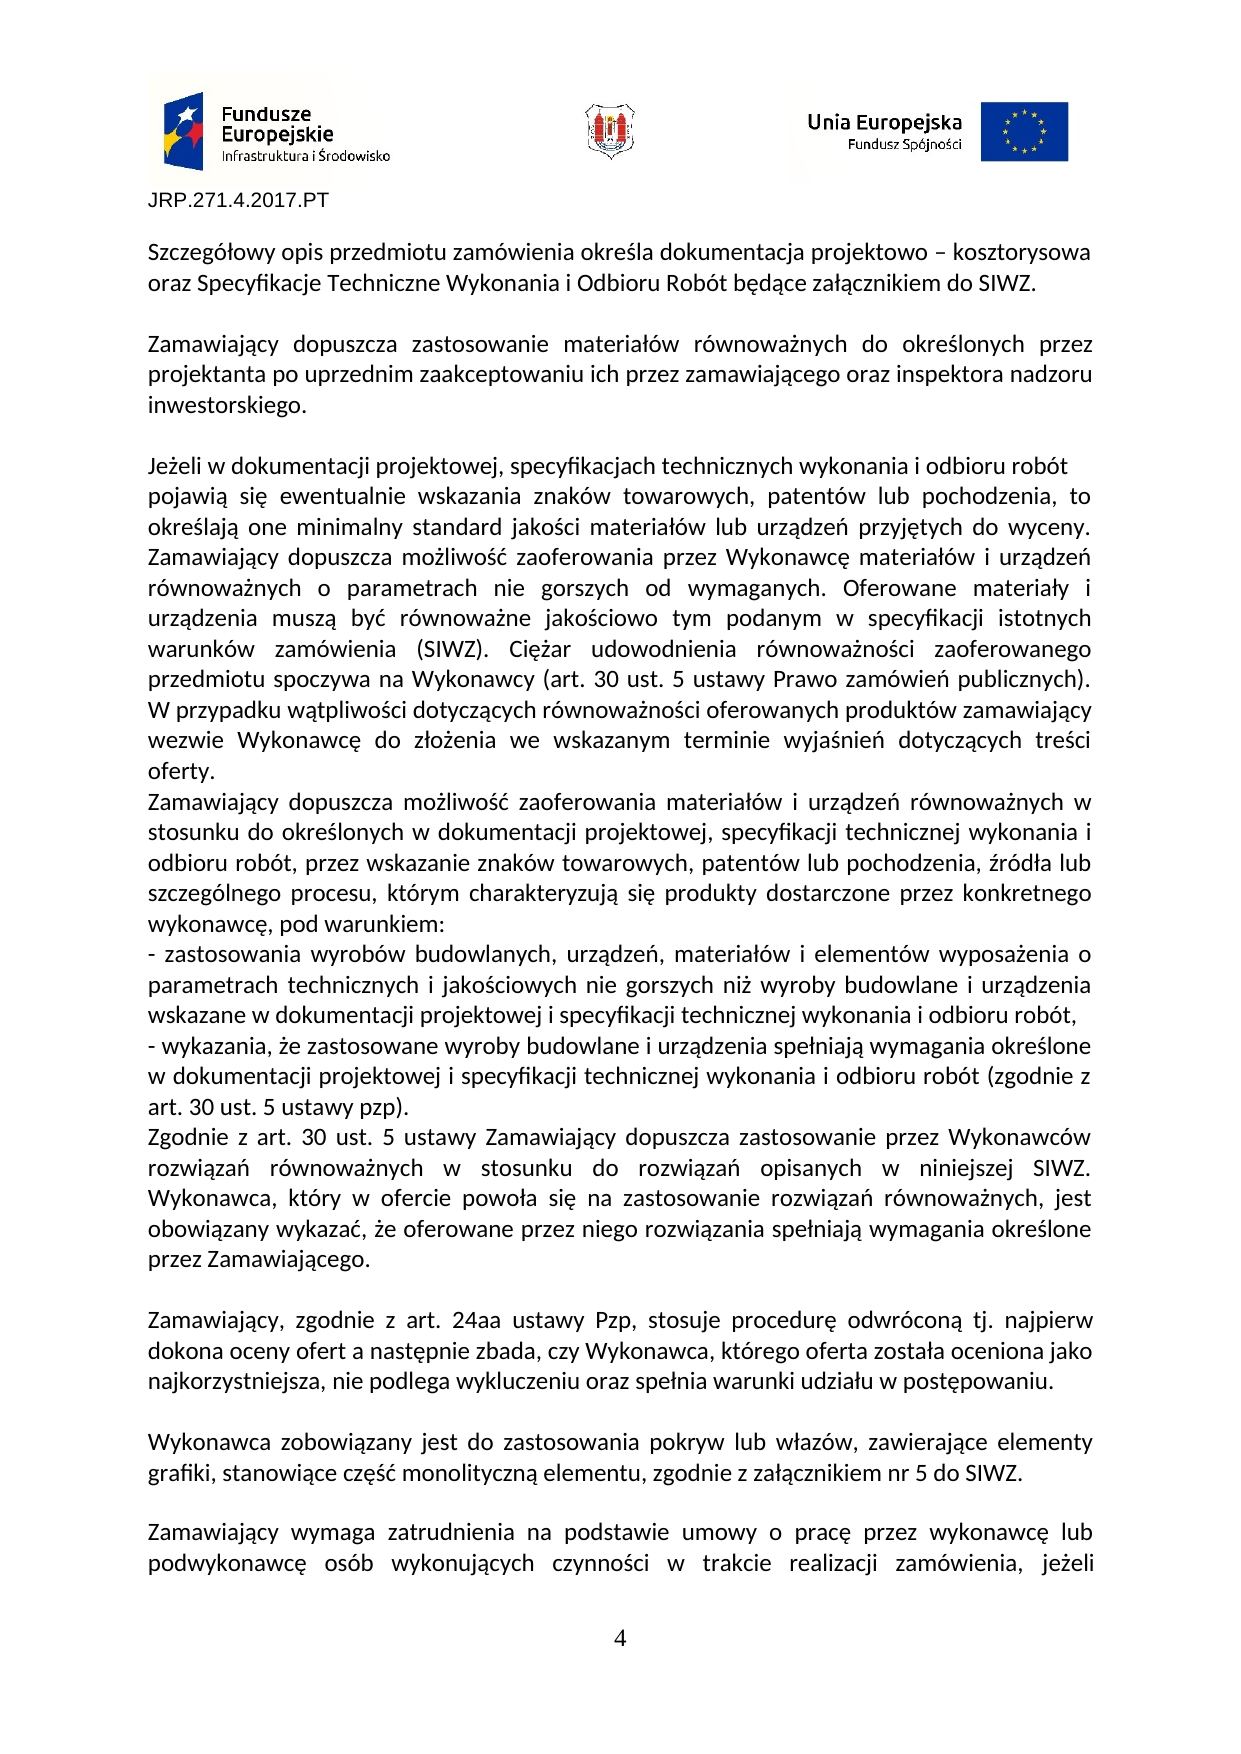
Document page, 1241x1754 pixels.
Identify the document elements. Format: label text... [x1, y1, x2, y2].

text - wykazania, że zastosowane wyroby budowlane i urządzenia spełniają wymagania określone w dokumentacji projektowej i specyfikacji technicznej wykonania i odbioru robót (zgodnie z art. 30 ust. 5 ustawy pzp). [148, 1030, 1093, 1121]
text - zastosowania wyrobów budowlanych, urządzeń, materiałów i elementów wyposażenia o parametrach technicznych i jakościowych nie gorszych niż wyroby budowlane i urządzenia wskazane w dokumentacji projektowej i specyfikacji technicznej wykonania i odbioru robót, [148, 938, 1093, 1030]
text Zamawiający dopuszcza możliwość zaoferowania materiałów i urządzeń równoważnych w stosunku do określonych w dokumentacji projektowej, specyfikacji technicznej wykonania i odbioru robót, przez wskazanie znaków towarowych, patentów lub pochodzenia, źródła lub szczególnego procesu, którym charakteryzują się produkty dostarczone przez konkretnego wykonawcę, pod warunkiem: [148, 786, 1093, 938]
text pojawią się ewentualnie wskazania znaków towarowych, patentów lub pochodzenia, to określają one minimalny standard jakości materiałów lub urządzeń przyjętych do wyceny. Zamawiający dopuszcza możliwość zaoferowania przez Wykonawcę materiałów i urządzeń równoważnych o parametrach nie gorszych od wymaganych. Oferowane materiały i urządzenia muszą być równoważne jakościowo tym podanym w specyfikacji istotnych warunków zamówienia (SIWZ). Ciężar udowodnienia równoważności zaoferowanego przedmiotu spoczywa na Wykonawcy (art. 30 ust. 5 ustawy Prawo zamówień publicznych). W przypadku wątpliwości dotyczących równoważności oferowanych produktów zamawiający wezwie Wykonawcę do złożenia we wskazanym terminie wyjaśnień dotyczących treści oferty. [148, 480, 1093, 786]
text Zgodnie z art. 30 ust. 5 ustawy Zamawiający dopuszcza zastosowanie przez Wykonawców rozwiązań równoważnych w stosunku do rozwiązań opisanych w niniejszej SIWZ. Wykonawca, który w ofercie powoła się na zastosowanie rozwiązań równoważnych, jest obowiązany wykazać, że oferowane przez niego rozwiązania spełniają wymagania określone przez Zamawiającego. [148, 1121, 1093, 1274]
text Jeżeli w dokumentacji projektowej, specyfikacjach technicznych wykonania i odbioru robót [148, 450, 1093, 480]
text Zamawiający dopuszcza zastosowanie materiałów równoważnych do określonych przez projektanta po uprzednim zaakceptowaniu ich przez zamawiającego oraz inspektora nadzoru inwestorskiego. [148, 328, 1094, 419]
text Wykonawca zobowiązany jest do zastosowania pokryw lub włazów, zawierające elementy grafiki, stanowiące część monolityczną elementu, zgodnie z załącznikiem nr 5 do SIWZ. [148, 1427, 1094, 1488]
text Zamawiający, zgodnie z art. 24aa ustawy Pzp, stosuje procedurę odwróconą tj. najpierw dokona oceny ofert a następnie zbada, czy Wykonawca, którego oferta została oceniona jako najkorzystniejsza, nie podlega wykluczeniu oraz spełnia warunki udziału w postępowaniu. [148, 1304, 1094, 1396]
text Szczegółowy opis przedmiotu zamówienia określa dokumentacja projektowo – kosztorysowa oraz Specyfikacje Techniczne Wykonania i Odbioru Robót będące załącznikiem do SIWZ. [148, 236, 1093, 297]
picture [147, 73, 1093, 189]
